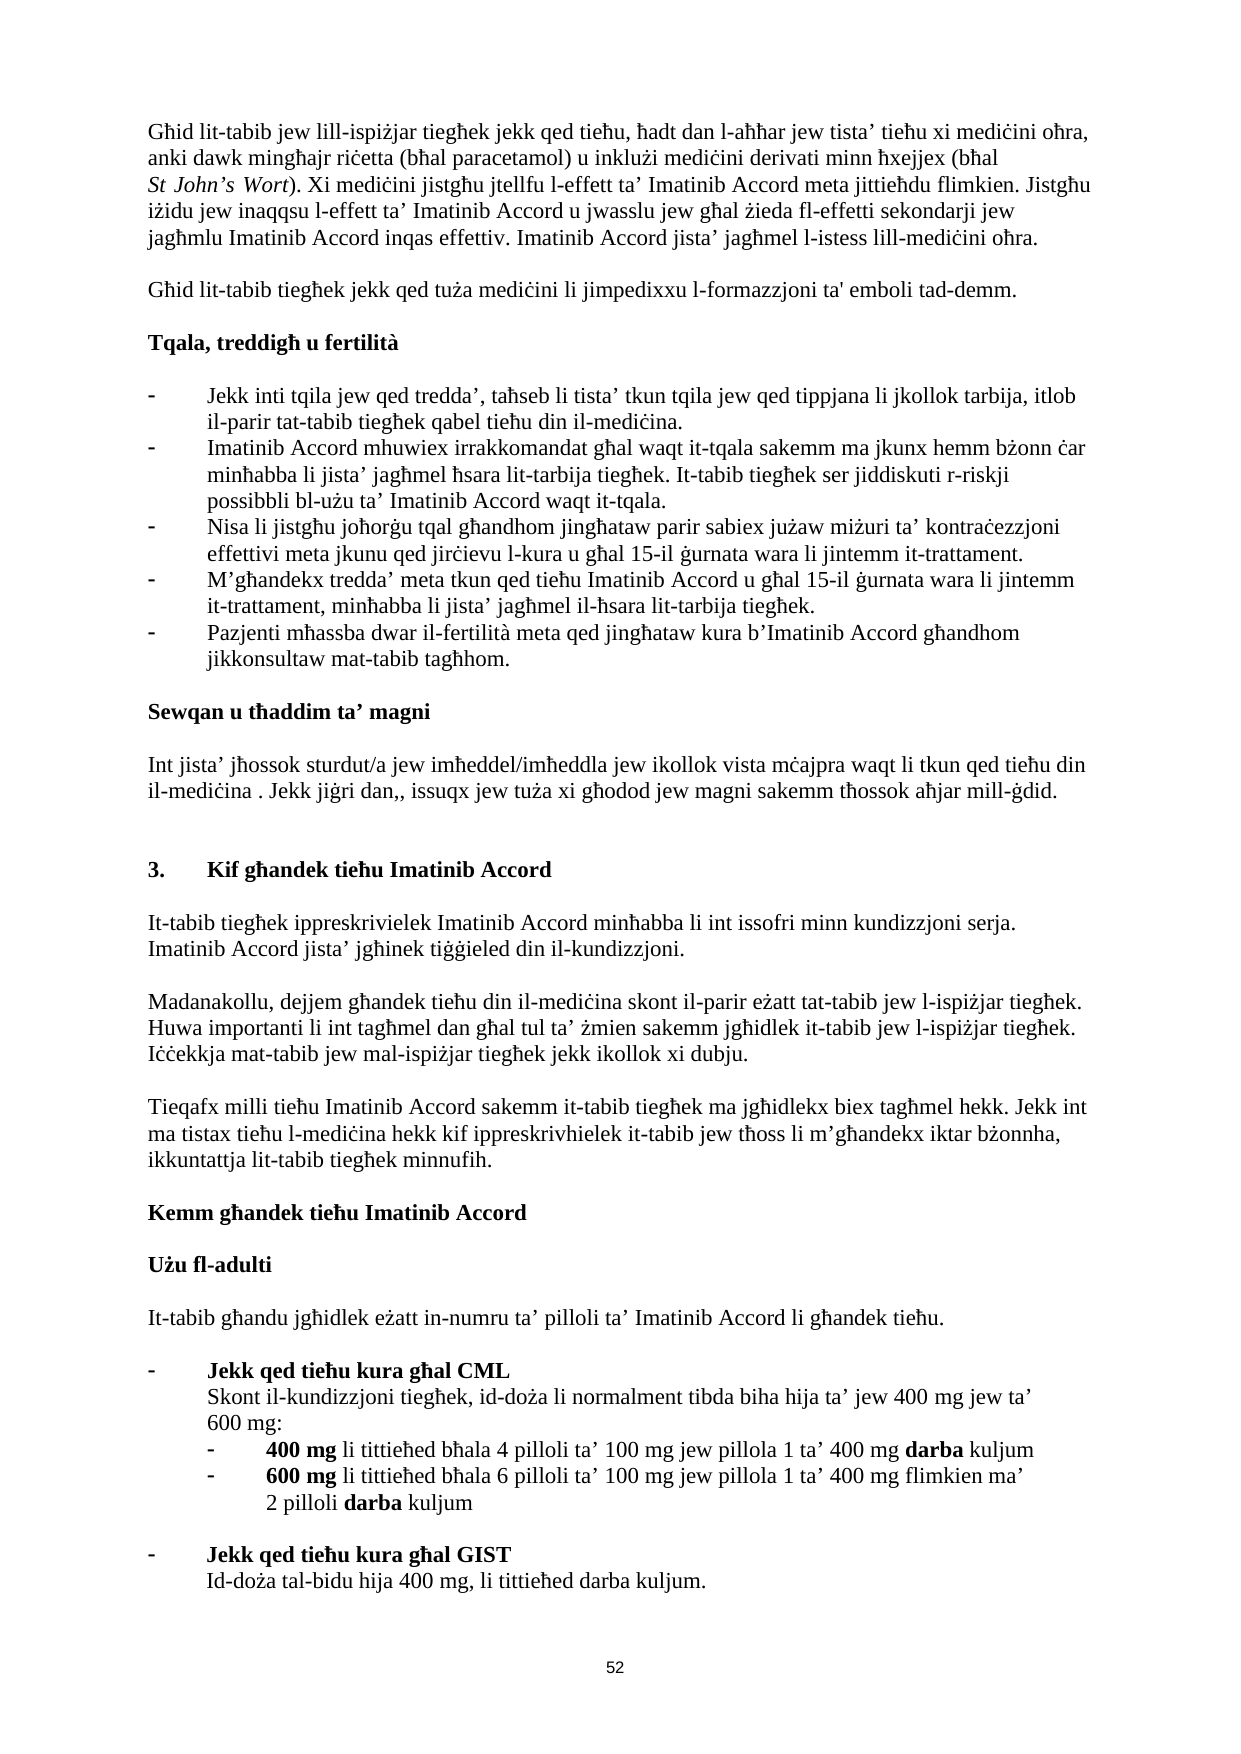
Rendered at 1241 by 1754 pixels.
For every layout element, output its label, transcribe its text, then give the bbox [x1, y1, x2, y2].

list Għid lit-tabib tiegħek jekk qed tuża mediċini li jimpedixxu l-formazzjoni ta' emboli tad-demm. [148, 276, 1093, 303]
text Id-doża tal-bidu hija 400 mg, li tittieħed darba kuljum. [206, 1568, 1092, 1594]
list Sewqan u tħaddim ta’ magni [148, 698, 1093, 724]
list Nisa li jistgħu joħorġu tqal għandhom jingħataw parir sabiex jużaw miżuri ta’ kontraċezzjoni effettivi meta jkunu qed jirċievu l-kura u għal 15-il ġurnata wara li jintemm it-trattament. [148, 513, 1093, 566]
list Jekk qed tieħu kura għal GIST [148, 1541, 1092, 1568]
list Int jista’ jħossok sturdut/a jew imħeddel/imħeddla jew ikollok vista mċajpra waqt li tkun qed tieħu din il-mediċina . Jekk jiġri dan,, issuqx jew tuża xi għodod jew magni sakemm tħossok aħjar mill-ġdid. [148, 751, 1093, 803]
list Madanakollu, dejjem għandek tieħu din il-mediċina skont il-parir eżatt tat-tabib jew l-ispiżjar tiegħek. Huwa importanti li int tagħmel dan għal tul ta’ żmien sakemm jgħidlek it-tabib jew l-ispiżjar tiegħek. Iċċekkja mat-tabib jew mal-ispiżjar tiegħek jekk ikollok xi dubju. [148, 988, 1093, 1067]
list Għid lit-tabib jew lill-ispiżjar tiegħek jekk qed tieħu, ħadt dan l-aħħar jew tista’ tieħu xi mediċini oħra, anki dawk mingħajr riċetta (bħal paracetamol) u inklużi mediċini derivati minn ħxejjex (bħal St John’s Wort). Xi mediċini jistgħu jtellfu l-effett ta’ Imatinib Accord meta jittieħdu flimkien. Jistgħu iżidu jew inaqqsu l-effett ta’ Imatinib Accord u jwasslu jew għal żieda fl-effetti sekondarji jew jagħmlu Imatinib Accord inqas effettiv. Imatinib Accord jista’ jagħmel l-istess lill-mediċini oħra. [148, 118, 1093, 250]
list It-tabib tiegħek ippreskrivielek Imatinib Accord minħabba li int issofri minn kundizzjoni serja. Imatinib Accord jista’ jgħinek tiġġieled din il-kundizzjoni. [148, 909, 1093, 961]
list M’għandekx tredda’ meta tkun qed tieħu Imatinib Accord u għal 15-il ġurnata wara li jintemm it-trattament, minħabba li jista’ jagħmel il-ħsara lit-tarbija tiegħek. [148, 566, 1093, 619]
list 400 mg li tittieħed bħala 4 pilloli ta’ 100 mg jew pillola 1 ta’ 400 mg darba kuljum [207, 1436, 1093, 1462]
list Użu fl-adulti [148, 1251, 1093, 1278]
list Tqala, treddigħ u fertilità [148, 329, 1093, 355]
list 600 mg li tittieħed bħala 6 pilloli ta’ 100 mg jew pillola 1 ta’ 400 mg flimkien ma’ 2 pilloli darba kuljum [207, 1462, 1093, 1515]
text Skont il-kundizzjoni tiegħek, id-doża li normalment tibda biha hija ta’ jew 400 mg jew ta’ 600 mg: [207, 1383, 1093, 1436]
list It-tabib għandu jgħidlek eżatt in-numru ta’ pilloli ta’ Imatinib Accord li għandek tieħu. [148, 1304, 1093, 1330]
list Jekk qed tieħu kura għal CML [148, 1357, 1093, 1383]
list Tieqafx milli tieħu Imatinib Accord sakemm it-tabib tiegħek ma jgħidlekx biex tagħmel hekk. Jekk int ma tistax tieħu l-mediċina hekk kif ippreskrivhielek it-tabib jew tħoss li m’għandekx iktar bżonnha, ikkuntattja lit-tabib tiegħek minnufih. [148, 1093, 1093, 1172]
list Kemm għandek tieħu Imatinib Accord [148, 1199, 1093, 1225]
list Jekk inti tqila jew qed tredda’, taħseb li tista’ tkun tqila jew qed tippjana li jkollok tarbija, itlob il-parir tat-tabib tiegħek qabel tieħu din il-mediċina. [148, 382, 1093, 434]
list Pazjenti mħassba dwar il-fertilità meta qed jingħataw kura b’Imatinib Accord għandhom jikkonsultaw mat-tabib tagħhom. [148, 619, 1093, 672]
list 3. Kif gћandek tieћu Imatinib Accord [148, 856, 1093, 882]
list Imatinib Accord mhuwiex irrakkomandat għal waqt it-tqala sakemm ma jkunx hemm bżonn ċar minħabba li jista’ jagħmel ħsara lit-tarbija tiegħek. It-tabib tiegħek ser jiddiskuti r-riskji possibbli bl-użu ta’ Imatinib Accord waqt it-tqala. [148, 434, 1093, 513]
